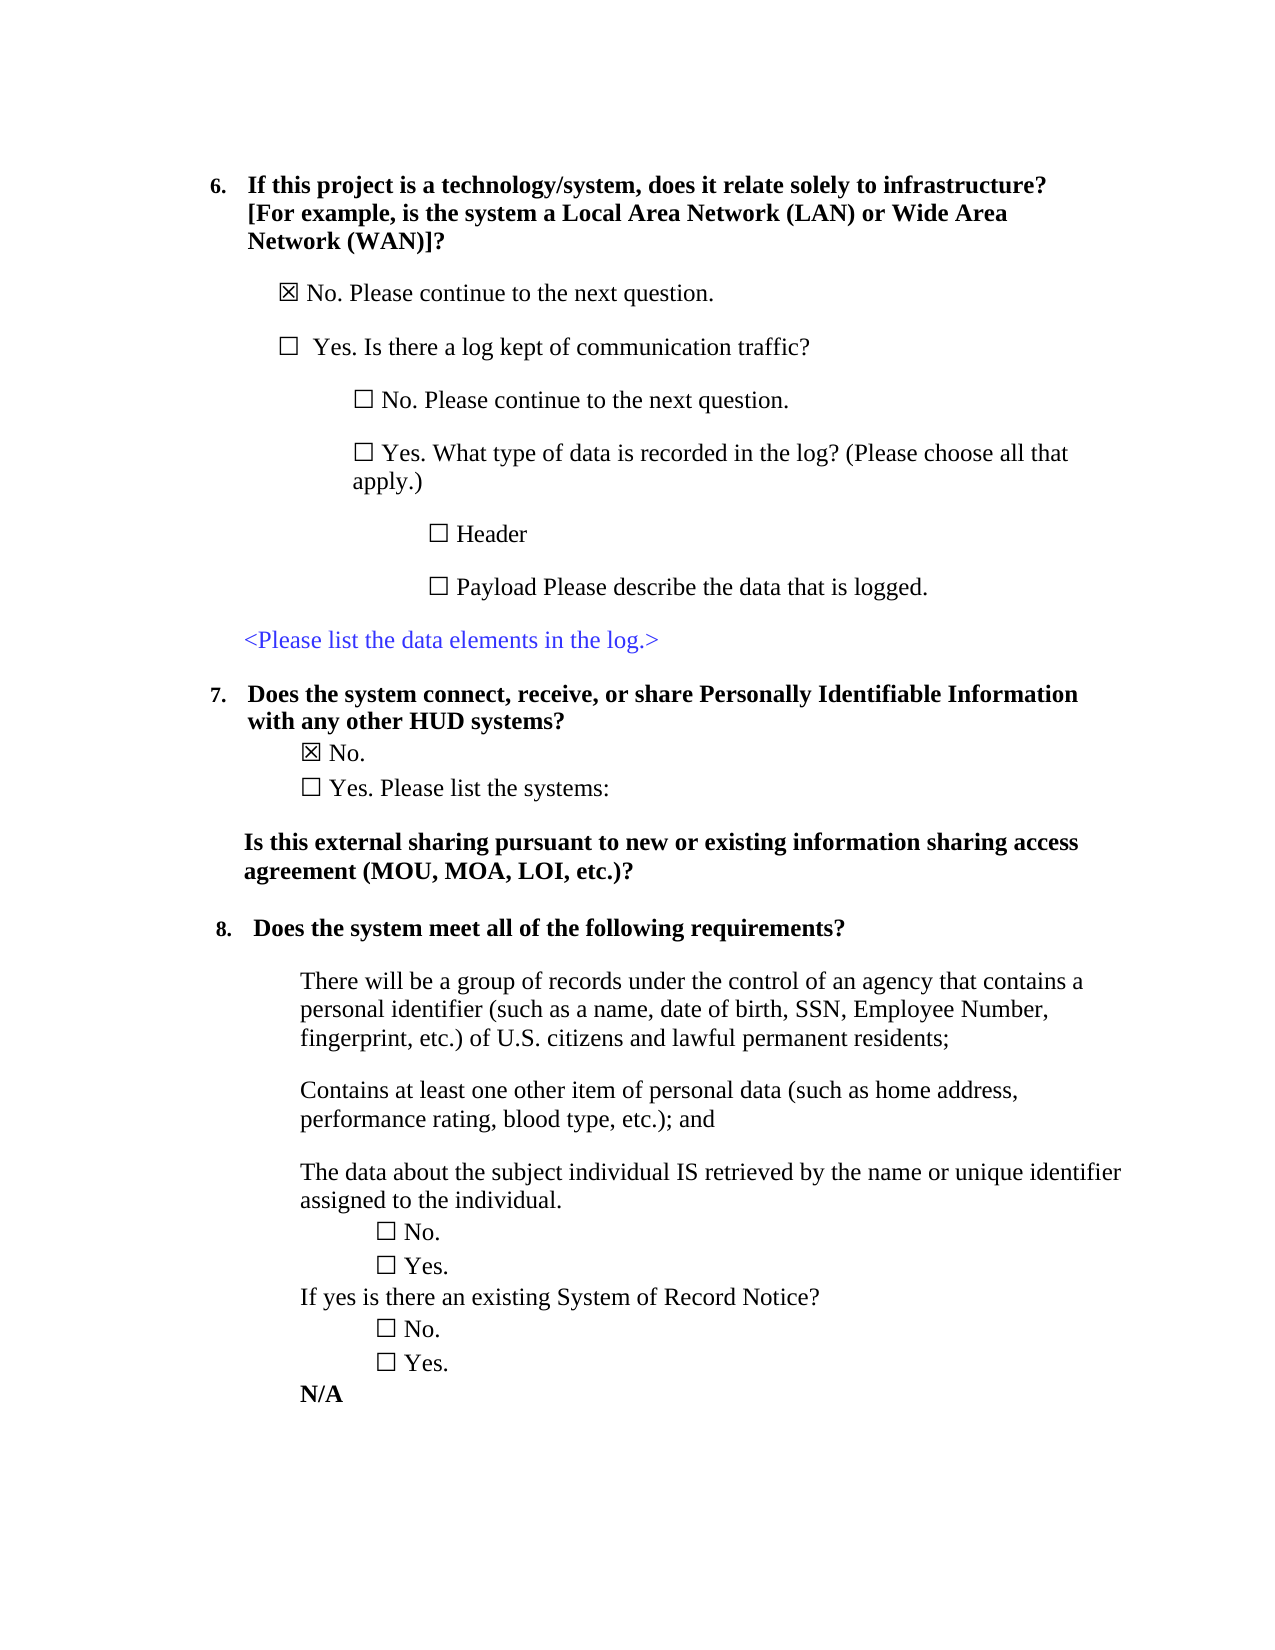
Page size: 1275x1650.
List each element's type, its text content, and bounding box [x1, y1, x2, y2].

text N/A [150, 1379, 1125, 1408]
text Yes. [225, 1248, 1125, 1282]
text Is this external sharing pursuant to new or existing information sharing access agreement (MOU, MOA, LOI, etc.)? [195, 827, 1125, 885]
list If this project is a technology/system, does it relate solely to infrastructure? [For example, is the system a Local Area Network (LAN) or Wide Area Network (WAN)]? [210, 171, 1095, 255]
text <Please list the data elements in the log.> [244, 626, 1125, 654]
text There will be a group of records under the control of an agency that contains a personal identifier (such as a name, date of birth, SSN, Employee Number, fingerprint, etc.) of U.S. citizens and lawful permanent residents; [300, 967, 1125, 1052]
text Yes. Please list the systems: [150, 769, 1125, 803]
text Header [427, 520, 1125, 548]
text The data about the subject individual IS retrieved by the name or unique identifier assigned to the individual. [300, 1158, 1125, 1214]
text Yes. What type of data is recorded in the log? (Please choose all that apply.) [352, 439, 1125, 495]
text Payload Please describe the data that is logged. [427, 573, 1125, 601]
text If yes is there an existing System of Record Notice? [300, 1282, 1125, 1311]
list Does the system meet all of the following requirements? [216, 913, 1125, 942]
text No. [225, 1311, 1125, 1345]
text No. Please continue to the next question. [277, 279, 1125, 307]
text No. [150, 735, 1125, 769]
text No. [225, 1214, 1125, 1248]
list Does the system connect, receive, or share Personally Identifiable Information with any other HUD systems? [210, 681, 1110, 735]
text Yes. [225, 1345, 1125, 1379]
text Yes. Is there a log kept of communication traffic? [277, 332, 1125, 361]
text No. Please continue to the next question. [352, 386, 1125, 414]
text Contains at least one other item of personal data (such as home address, performance rating, blood type, etc.); and [300, 1076, 1125, 1133]
